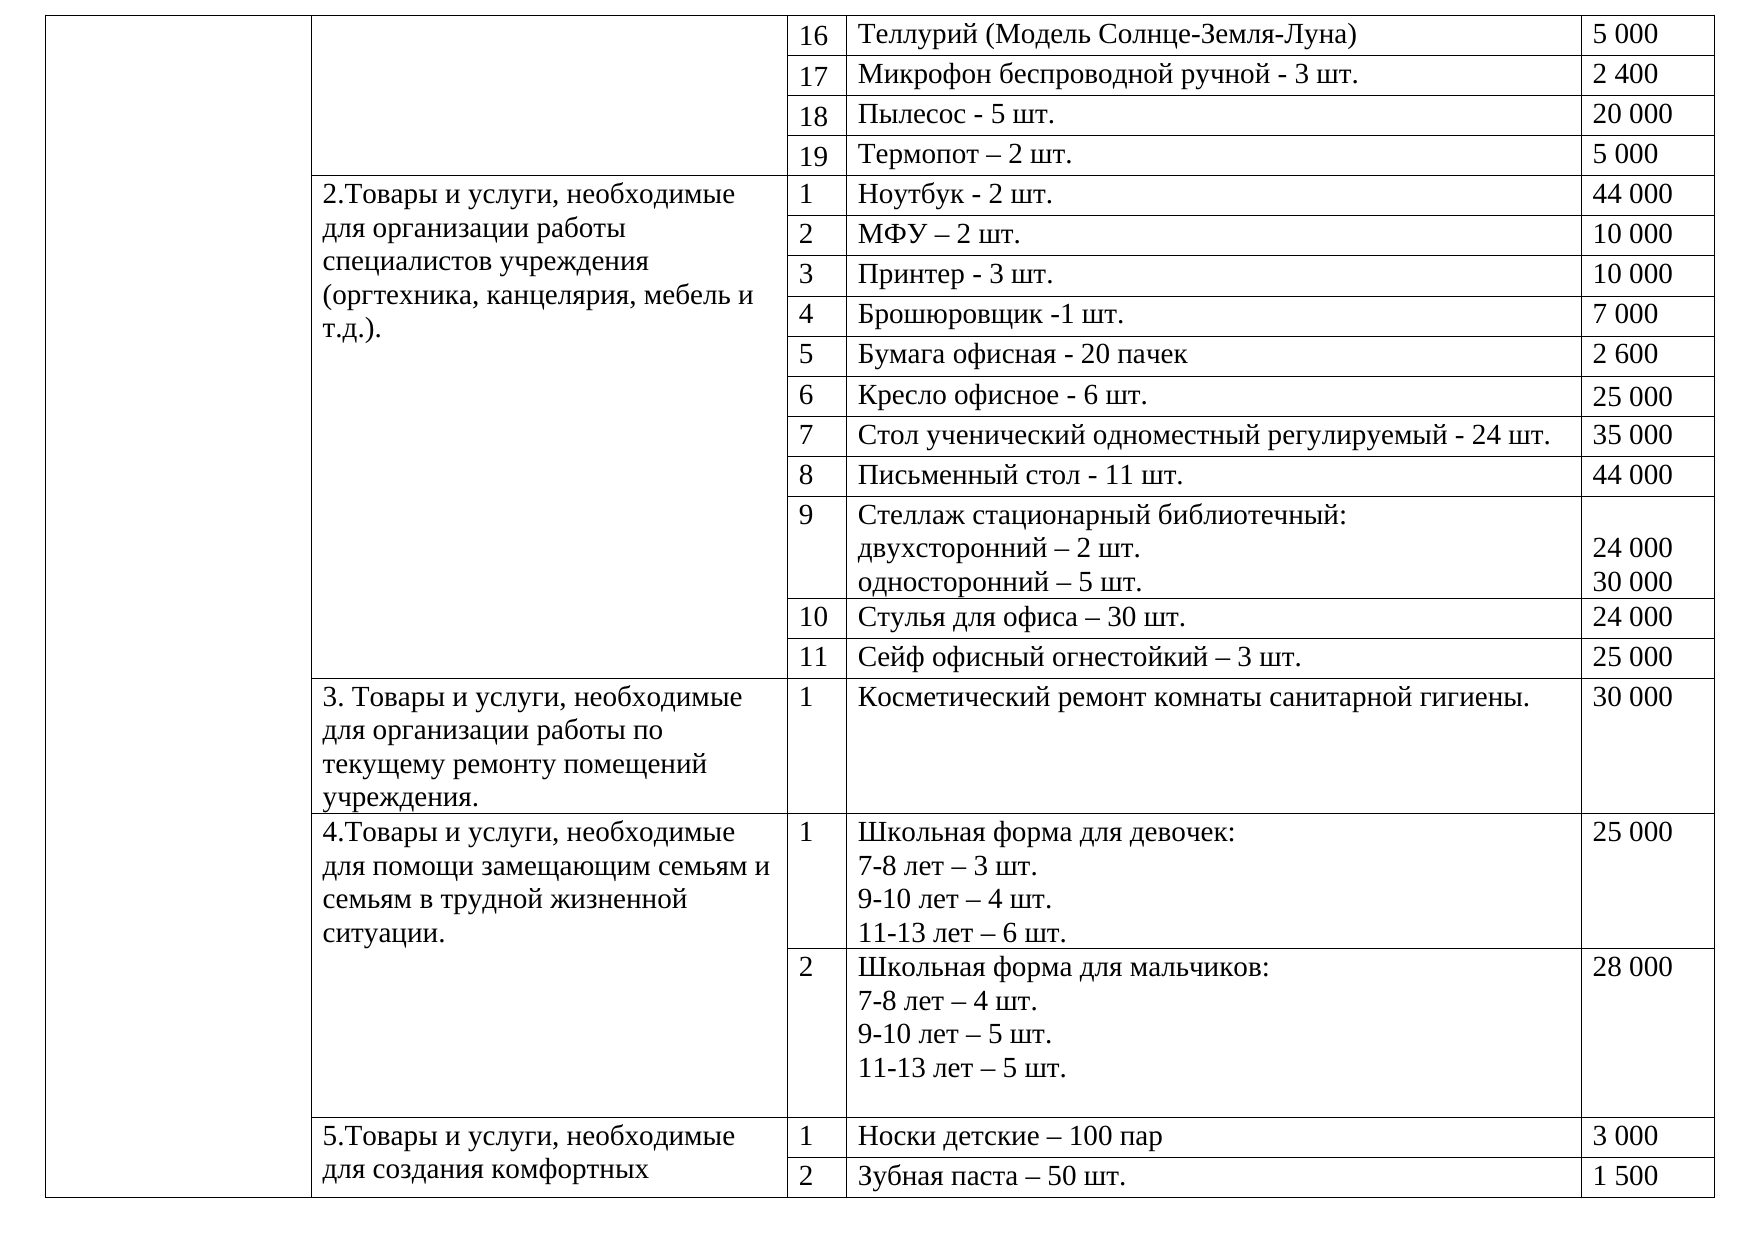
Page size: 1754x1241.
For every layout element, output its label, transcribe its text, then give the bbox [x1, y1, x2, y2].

table_cell 24 000 30 000 [1582, 497, 1714, 598]
table_cell Ноутбук - 2 шт. [847, 176, 1581, 215]
table_cell 25 000 [1582, 377, 1714, 416]
table_cell Школьная форма для девочек: 7-8 лет – 3 шт. 9-10 лет – 4 шт. 11-13 лет – 6 шт. [847, 814, 1581, 948]
table_cell 44 000 [1582, 457, 1714, 496]
table_cell Зубная паста – 50 шт. [847, 1158, 1581, 1197]
table_cell Письменный стол - 11 шт. [847, 457, 1581, 496]
table_cell 7 000 [1582, 297, 1714, 336]
table_cell Бумага офисная - 20 пачек [847, 337, 1581, 376]
table_cell 16 [788, 16, 846, 55]
table_cell Принтер - 3 шт. [847, 256, 1581, 296]
table_cell Брошюровщик -1 шт. [847, 297, 1581, 336]
table_cell 10 [788, 599, 846, 638]
table_cell Стулья для офиса – 30 шт. [847, 599, 1581, 638]
table_cell 28 000 [1582, 949, 1714, 1117]
table_cell 25 000 [1582, 814, 1714, 948]
table_cell Косметический ремонт комнаты санитарной гигиены. [847, 679, 1581, 813]
table_cell 2 600 [1582, 337, 1714, 376]
table_cell 3. Товары и услуги, необходимые для организации работы по текущему ремонту помещений учреждения. [312, 679, 787, 813]
table_cell 5 000 [1582, 136, 1714, 175]
table_cell 2 [788, 949, 846, 1117]
table_cell Школьная форма для мальчиков: 7-8 лет – 4 шт. 9-10 лет – 5 шт. 11-13 лет – 5 шт. [847, 949, 1581, 1117]
table_cell 1 [788, 176, 846, 215]
table_cell 18 [788, 96, 846, 135]
table_cell 20 000 [1582, 96, 1714, 135]
table_cell 25 000 [1582, 639, 1714, 678]
table_cell 1 [788, 814, 846, 948]
table_cell 4 [788, 297, 846, 336]
table_cell 1 [788, 679, 846, 813]
table_cell МФУ – 2 шт. [847, 216, 1581, 255]
table_cell 19 [788, 136, 846, 175]
table_cell Носки детские – 100 пар [847, 1118, 1581, 1157]
table_cell 5 [788, 337, 846, 376]
table_cell 10 000 [1582, 256, 1714, 296]
table_cell 3 000 [1582, 1118, 1714, 1157]
table_cell Стол ученический одноместный регулируемый - 24 шт. [847, 417, 1581, 456]
table_cell Теллурий (Модель Солнце-Земля-Луна) [847, 16, 1581, 55]
table_cell 7 [788, 417, 846, 456]
table_cell 8 [788, 457, 846, 496]
table_cell Пылесос - 5 шт. [847, 96, 1581, 135]
table_cell 2.Товары и услуги, необходимые для организации работы специалистов учреждения (оргтехника, канцелярия, мебель и т.д.). [312, 176, 787, 678]
table_cell 5.Товары и услуги, необходимые для создания комфортных жизненных условий детей (предметы гигиены, одежда и др.) [312, 1118, 787, 1197]
table_cell 6 [788, 377, 846, 416]
table_cell 3 [788, 256, 846, 296]
table_cell 17 [788, 56, 846, 95]
table_cell 5 000 [1582, 16, 1714, 55]
table_cell 1 [788, 1118, 846, 1157]
table_cell 10 000 [1582, 216, 1714, 255]
table_cell 35 000 [1582, 417, 1714, 456]
table_cell Сейф офисный огнестойкий – 3 шт. [847, 639, 1581, 678]
table_cell 9 [788, 497, 846, 598]
table_cell 1 500 [1582, 1158, 1714, 1197]
table_cell 4.Товары и услуги, необходимые для помощи замещающим семьям и семьям в трудной жизненной ситуации. [312, 814, 787, 1117]
table_cell Термопот – 2 шт. [847, 136, 1581, 175]
table_cell Стеллаж стационарный библиотечный: двухсторонний – 2 шт. односторонний – 5 шт. [847, 497, 1581, 598]
table_cell 44 000 [1582, 176, 1714, 215]
table_cell 11 [788, 639, 846, 678]
table_cell Кресло офисное - 6 шт. [847, 377, 1581, 416]
table_cell 30 000 [1582, 679, 1714, 813]
table_cell 2 [788, 216, 846, 255]
table_cell 2 400 [1582, 56, 1714, 95]
table_cell Микрофон беспроводной ручной - 3 шт. [847, 56, 1581, 95]
table_cell 2 [788, 1158, 846, 1197]
table_cell 24 000 [1582, 599, 1714, 638]
